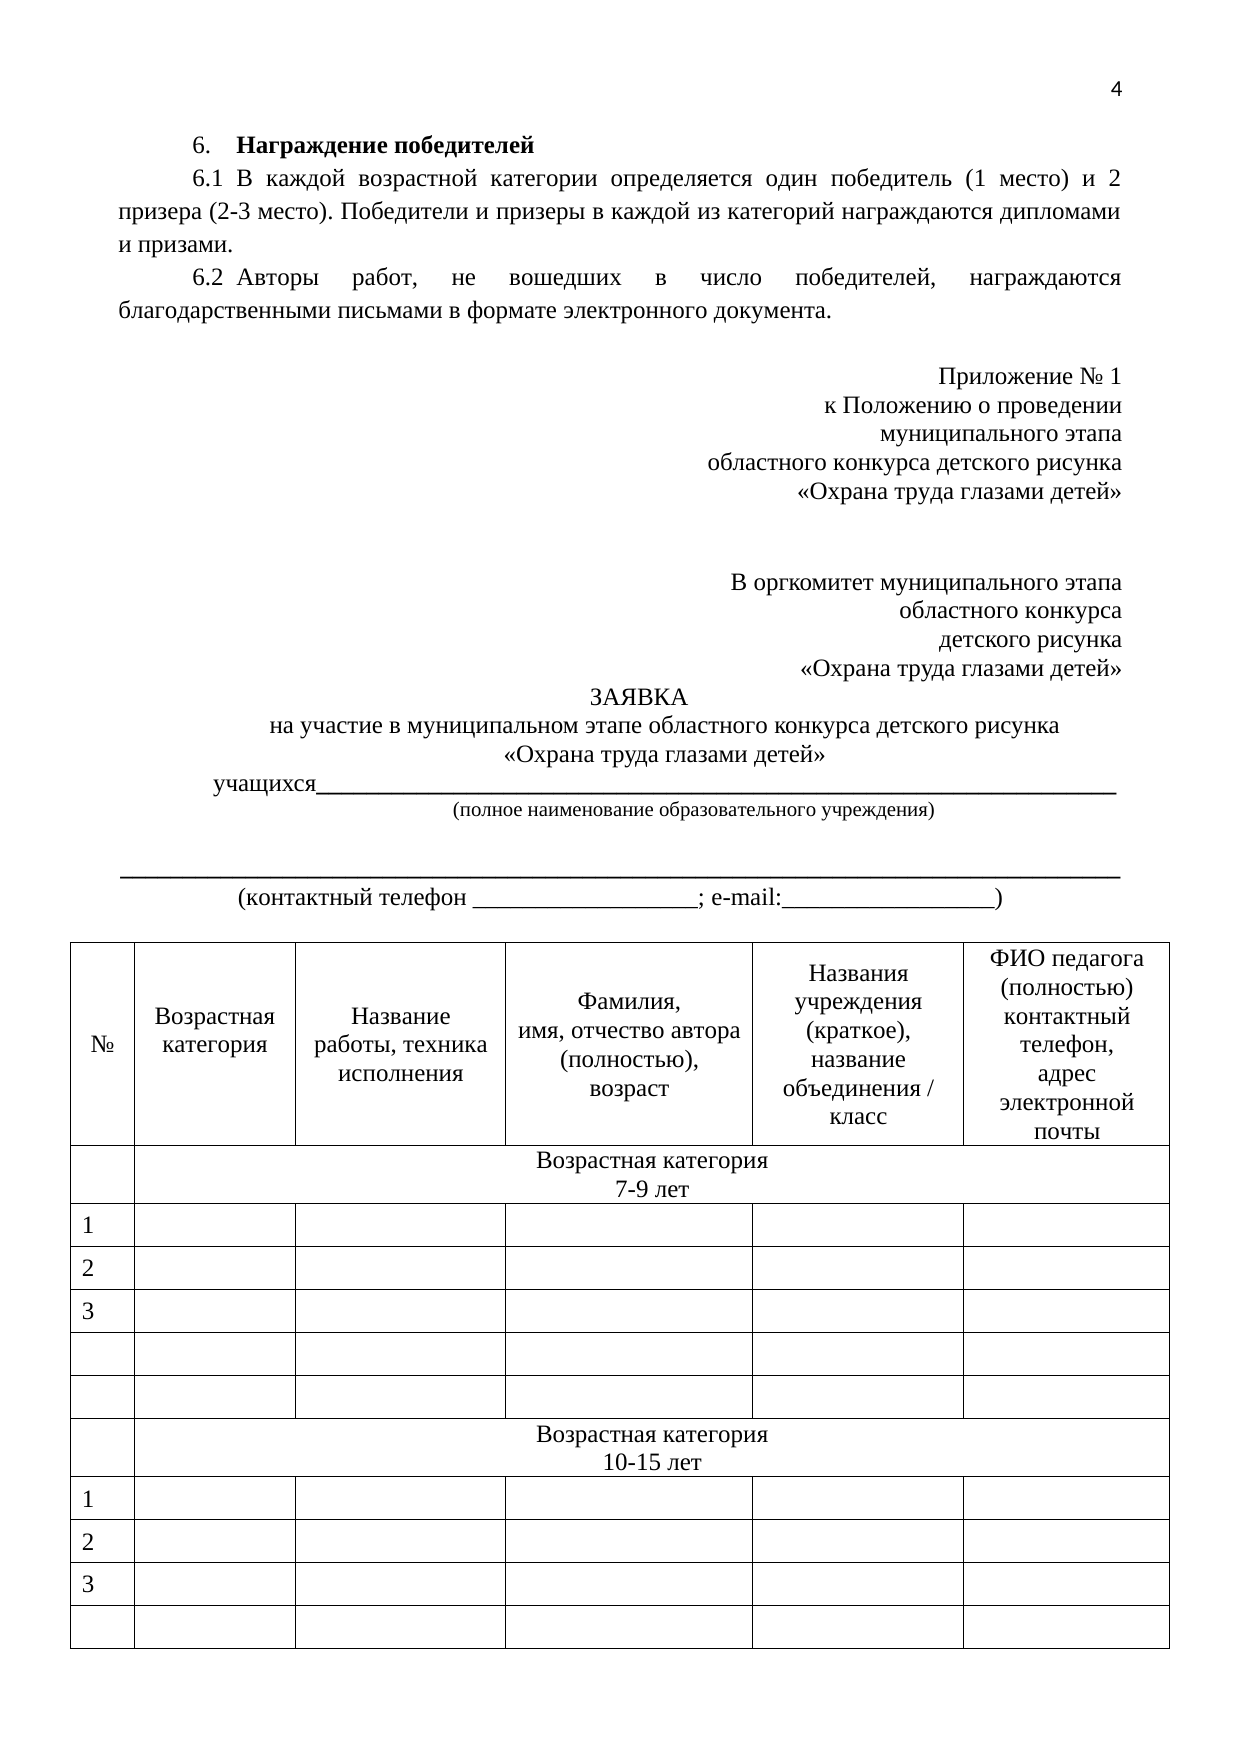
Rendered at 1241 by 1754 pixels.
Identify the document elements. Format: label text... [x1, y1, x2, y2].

table_cell [71, 1606, 134, 1648]
text на участие в муниципальном этапе областного конкурса детского рисунка [156, 710, 1122, 739]
text «Охрана труда глазами детей» [156, 739, 1122, 768]
text детского рисунка [709, 624, 1122, 653]
table_cell [135, 1606, 295, 1648]
table_header Названия учреждения (краткое), название объединения / класс [753, 943, 963, 1144]
table_cell [296, 1333, 505, 1375]
text областного конкурса детского рисунка [118, 447, 1122, 476]
table_cell [506, 1376, 752, 1418]
table_cell [135, 1563, 295, 1605]
table_cell [506, 1606, 752, 1648]
text (контактный телефон __________________; e-mail:_________________) [118, 882, 1122, 911]
table_cell 1 [71, 1477, 134, 1519]
table_cell [753, 1376, 963, 1418]
text (полное наименование образовательного учреждения) [192, 797, 1122, 821]
table_cell [135, 1520, 295, 1562]
table_cell [296, 1247, 505, 1289]
table_cell 3 [71, 1563, 134, 1605]
table_cell [296, 1606, 505, 1648]
text В оргкомитет муниципального этапа [709, 567, 1122, 595]
table_cell [753, 1333, 963, 1375]
text «Охрана труда глазами детей» [118, 476, 1122, 505]
table_cell [135, 1333, 295, 1375]
table_cell 2 [71, 1520, 134, 1562]
table_header Название работы, техника исполнения [296, 943, 505, 1144]
table_cell [964, 1333, 1169, 1375]
table_cell [753, 1204, 963, 1246]
table_cell [135, 1204, 295, 1246]
list В каждой возрастной категории определяется один победитель (1 место) и 2 призера (2-3 место). Победители и призеры в каждой из категорий награждаются дипломами и призами. [118, 163, 1122, 258]
table_cell [964, 1290, 1169, 1332]
table_cell [71, 1333, 134, 1375]
table_cell [506, 1563, 752, 1605]
table_cell [135, 1376, 295, 1418]
table_cell [135, 1247, 295, 1289]
text ________________________________________________________________________________ [118, 852, 1122, 881]
list Приложение № 1 [192, 361, 1122, 390]
table_cell 3 [71, 1290, 134, 1332]
table_cell [964, 1376, 1169, 1418]
table_cell Возрастная категория 7-9 лет [135, 1146, 1169, 1203]
table_cell [296, 1520, 505, 1562]
table_cell [296, 1290, 505, 1332]
table_cell [964, 1204, 1169, 1246]
table_cell [753, 1477, 963, 1519]
text муниципального этапа [118, 418, 1122, 447]
table_cell [71, 1376, 134, 1418]
table_cell [753, 1520, 963, 1562]
table_header Возрастная категория [135, 943, 295, 1144]
table_cell Возрастная категория 10-15 лет [135, 1419, 1169, 1476]
table_cell [964, 1563, 1169, 1605]
table_cell [296, 1376, 505, 1418]
table_cell 1 [71, 1204, 134, 1246]
table_header № [71, 943, 134, 1144]
table_cell [71, 1419, 134, 1476]
table_cell [506, 1477, 752, 1519]
table_cell [296, 1477, 505, 1519]
table_cell [296, 1563, 505, 1605]
text учащихся________________________________________________________________ [156, 768, 1122, 797]
table_cell 2 [71, 1247, 134, 1289]
list Авторы работ, не вошедших в число победителей, награждаются благодарственными письмами в формате электронного документа. [118, 262, 1122, 324]
text ЗАЯВКА [156, 682, 1122, 710]
table_cell [753, 1563, 963, 1605]
table_cell [506, 1247, 752, 1289]
table_cell [964, 1520, 1169, 1562]
table_cell [71, 1146, 134, 1203]
table_cell [506, 1290, 752, 1332]
table_cell [135, 1290, 295, 1332]
table_cell [135, 1477, 295, 1519]
table_header Фамилия, имя, отчество автора (полностью), возраст [506, 943, 752, 1144]
list Награждение победителей [118, 130, 1122, 159]
table_cell [753, 1290, 963, 1332]
text областного конкурса [709, 595, 1122, 624]
table_cell [506, 1520, 752, 1562]
table_cell [296, 1204, 505, 1246]
table_cell [506, 1204, 752, 1246]
table_cell [964, 1606, 1169, 1648]
table_header ФИО педагога (полностью) контактный телефон, адрес электронной почты [964, 943, 1169, 1144]
text к Положению о проведении [118, 390, 1122, 418]
table_cell [964, 1477, 1169, 1519]
table_cell [753, 1606, 963, 1648]
table_cell [506, 1333, 752, 1375]
table_cell [964, 1247, 1169, 1289]
text «Охрана труда глазами детей» [709, 653, 1122, 682]
table_cell [753, 1247, 963, 1289]
